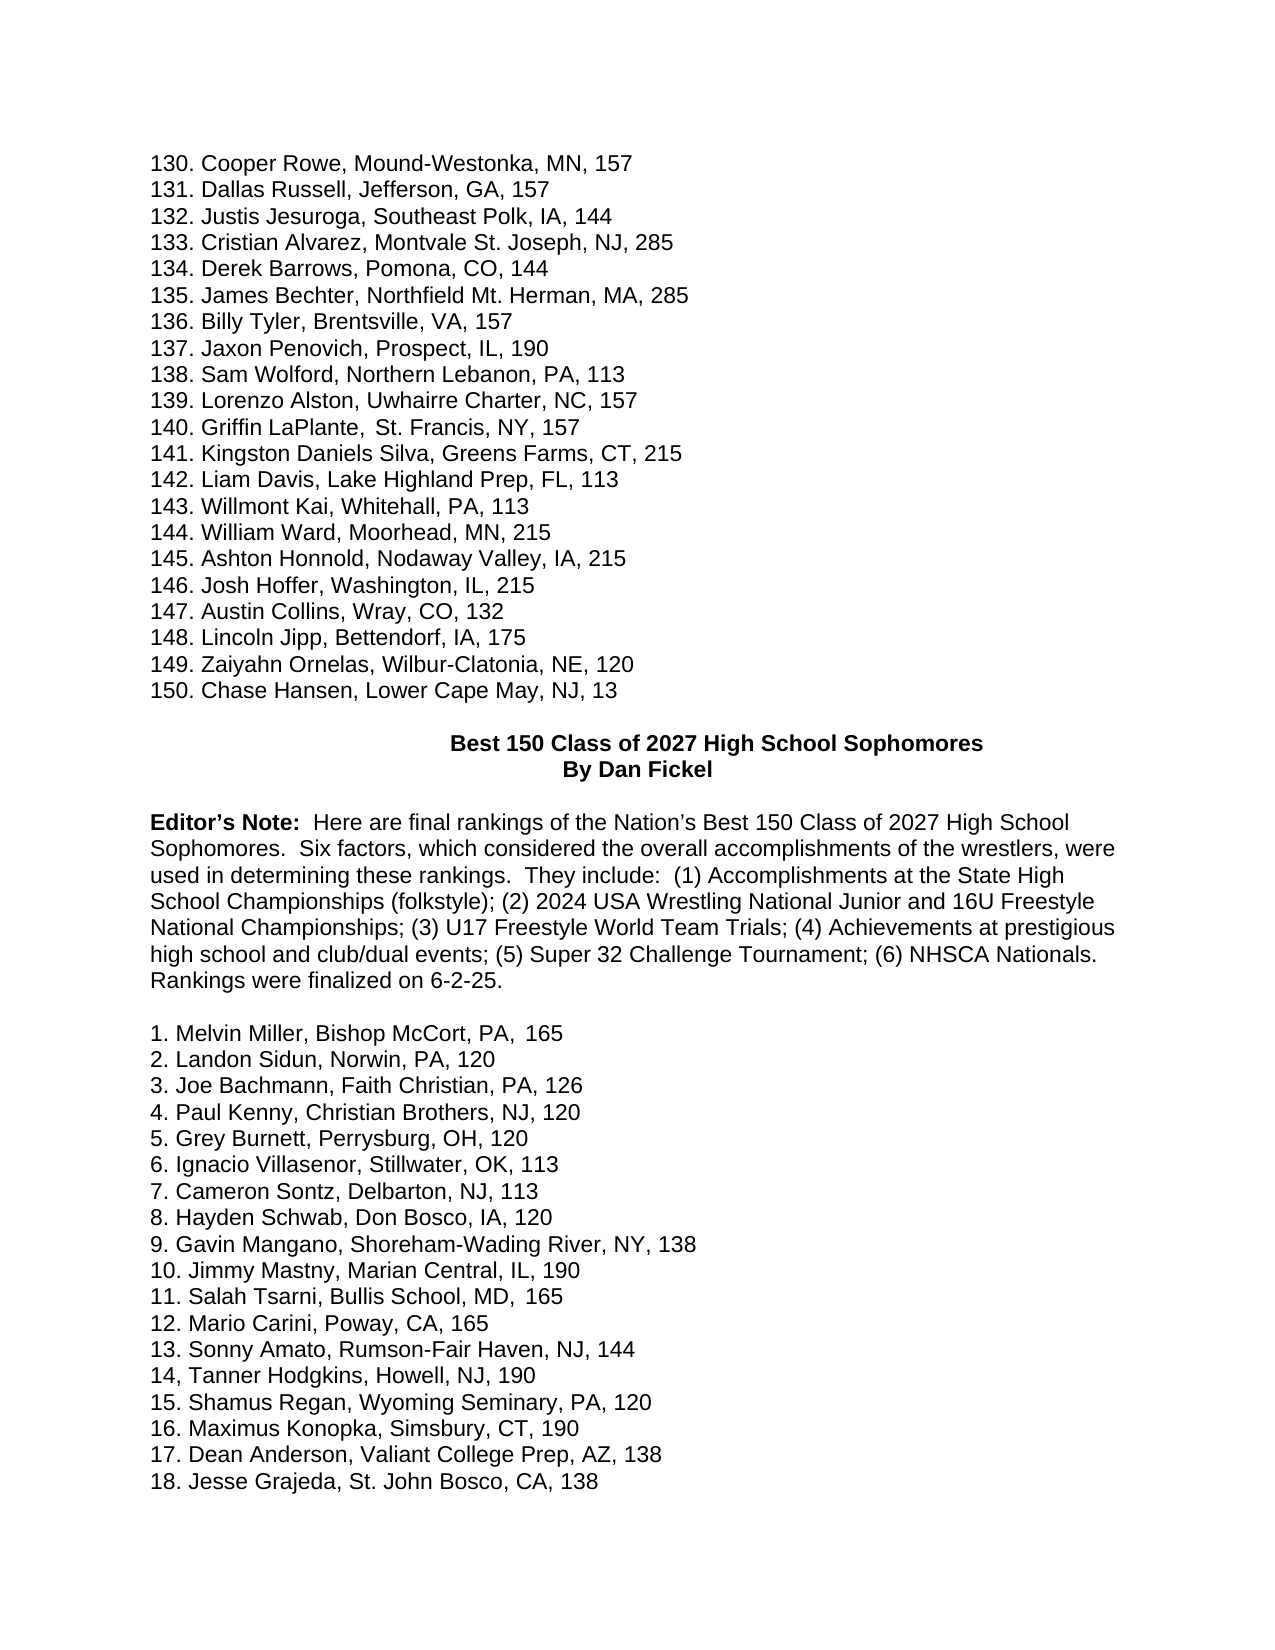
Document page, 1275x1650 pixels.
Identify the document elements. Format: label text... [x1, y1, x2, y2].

text 16. Maximus Konopka, Simsbury, CT, 190 [150, 1415, 1125, 1441]
text 139. Lorenzo Alston, Uwhairre Charter, NC, 157 [150, 387, 1125, 413]
text 144. William Ward, Moorhead, MN, 215 [150, 519, 1125, 545]
text Best 150 Class of 2027 High School Sophomores [375, 730, 1125, 756]
text 147. Austin Collins, Wray, CO, 132 [150, 598, 1125, 624]
text 10. Jimmy Mastny, Marian Central, IL, 190 [150, 1257, 1125, 1283]
text 5. Grey Burnett, Perrysburg, OH, 120 [150, 1125, 1125, 1151]
text 2. Landon Sidun, Norwin, PA, 120 [150, 1046, 1125, 1072]
text Editor’s Note: Here are final rankings of the Nation’s Best 150 Class of 2027 High School Sophomores. Six factors, which considered the overall accomplishments of the wrestlers, were used in determining these rankings. They include: (1) Accomplishments at the State High School Championships (folkstyle); (2) 2024 USA Wrestling National Junior and 16U Freestyle National Championships; (3) U17 Freestyle World Team Trials; (4) Achievements at prestigious high school and club/dual events; (5) Super 32 Challenge Tournament; (6) NHSCA Nationals. Rankings were finalized on 6-2-25. [150, 809, 1125, 993]
text 141. Kingston Daniels Silva, Greens Farms, CT, 215 [150, 440, 1125, 466]
text 137. Jaxon Penovich, Prospect, IL, 190 [150, 334, 1125, 361]
text 6. Ignacio Villasenor, Stillwater, OK, 113 [150, 1151, 1125, 1178]
text 148. Lincoln Jipp, Bettendorf, IA, 175 [150, 624, 1125, 651]
text 149. Zaiyahn Ornelas, Wilbur-Clatonia, NE, 120 [150, 651, 1125, 677]
text 4. Paul Kenny, Christian Brothers, NJ, 120 [150, 1099, 1125, 1125]
text 131. Dallas Russell, Jefferson, GA, 157 [150, 176, 1125, 203]
text 138. Sam Wolford, Northern Lebanon, PA, 113 [150, 361, 1125, 387]
text 15. Shamus Regan, Wyoming Seminary, PA, 120 [150, 1389, 1125, 1415]
text 11. Salah Tsarni, Bullis School, MD, 165 [150, 1283, 1125, 1309]
text 130. Cooper Rowe, Mound-Westonka, MN, 157 [150, 150, 1125, 176]
text 150. Chase Hansen, Lower Cape May, NJ, 13 [150, 677, 1125, 703]
text 133. Cristian Alvarez, Montvale St. Joseph, NJ, 285 [150, 229, 1125, 255]
text 8. Hayden Schwab, Don Bosco, IA, 120 [150, 1204, 1125, 1231]
text 7. Cameron Sontz, Delbarton, NJ, 113 [150, 1178, 1125, 1204]
text 1. Melvin Miller, Bishop McCort, PA, 165 [150, 1020, 1125, 1046]
text 146. Josh Hoffer, Washington, IL, 215 [150, 572, 1125, 598]
text 17. Dean Anderson, Valiant College Prep, AZ, 138 [150, 1441, 1125, 1468]
text 135. James Bechter, Northfield Mt. Herman, MA, 285 [150, 282, 1125, 308]
text By Dan Fickel [150, 756, 1125, 782]
text 18. Jesse Grajeda, St. John Bosco, CA, 138 [150, 1468, 1125, 1494]
text 12. Mario Carini, Poway, CA, 165 [150, 1309, 1125, 1336]
text 136. Billy Tyler, Brentsville, VA, 157 [150, 308, 1125, 334]
text 132. Justis Jesuroga, Southeast Polk, IA, 144 [150, 203, 1125, 229]
text 142. Liam Davis, Lake Highland Prep, FL, 113 [150, 466, 1125, 493]
text 14, Tanner Hodgkins, Howell, NJ, 190 [150, 1362, 1125, 1389]
text 9. Gavin Mangano, Shoreham-Wading River, NY, 138 [150, 1231, 1125, 1257]
text 13. Sonny Amato, Rumson-Fair Haven, NJ, 144 [150, 1336, 1125, 1362]
text 3. Joe Bachmann, Faith Christian, PA, 126 [150, 1072, 1125, 1099]
text 134. Derek Barrows, Pomona, CO, 144 [150, 255, 1125, 282]
text 140. Griffin LaPlante, St. Francis, NY, 157 [150, 413, 1125, 440]
text 145. Ashton Honnold, Nodaway Valley, IA, 215 [150, 545, 1125, 572]
text 143. Willmont Kai, Whitehall, PA, 113 [150, 493, 1125, 519]
